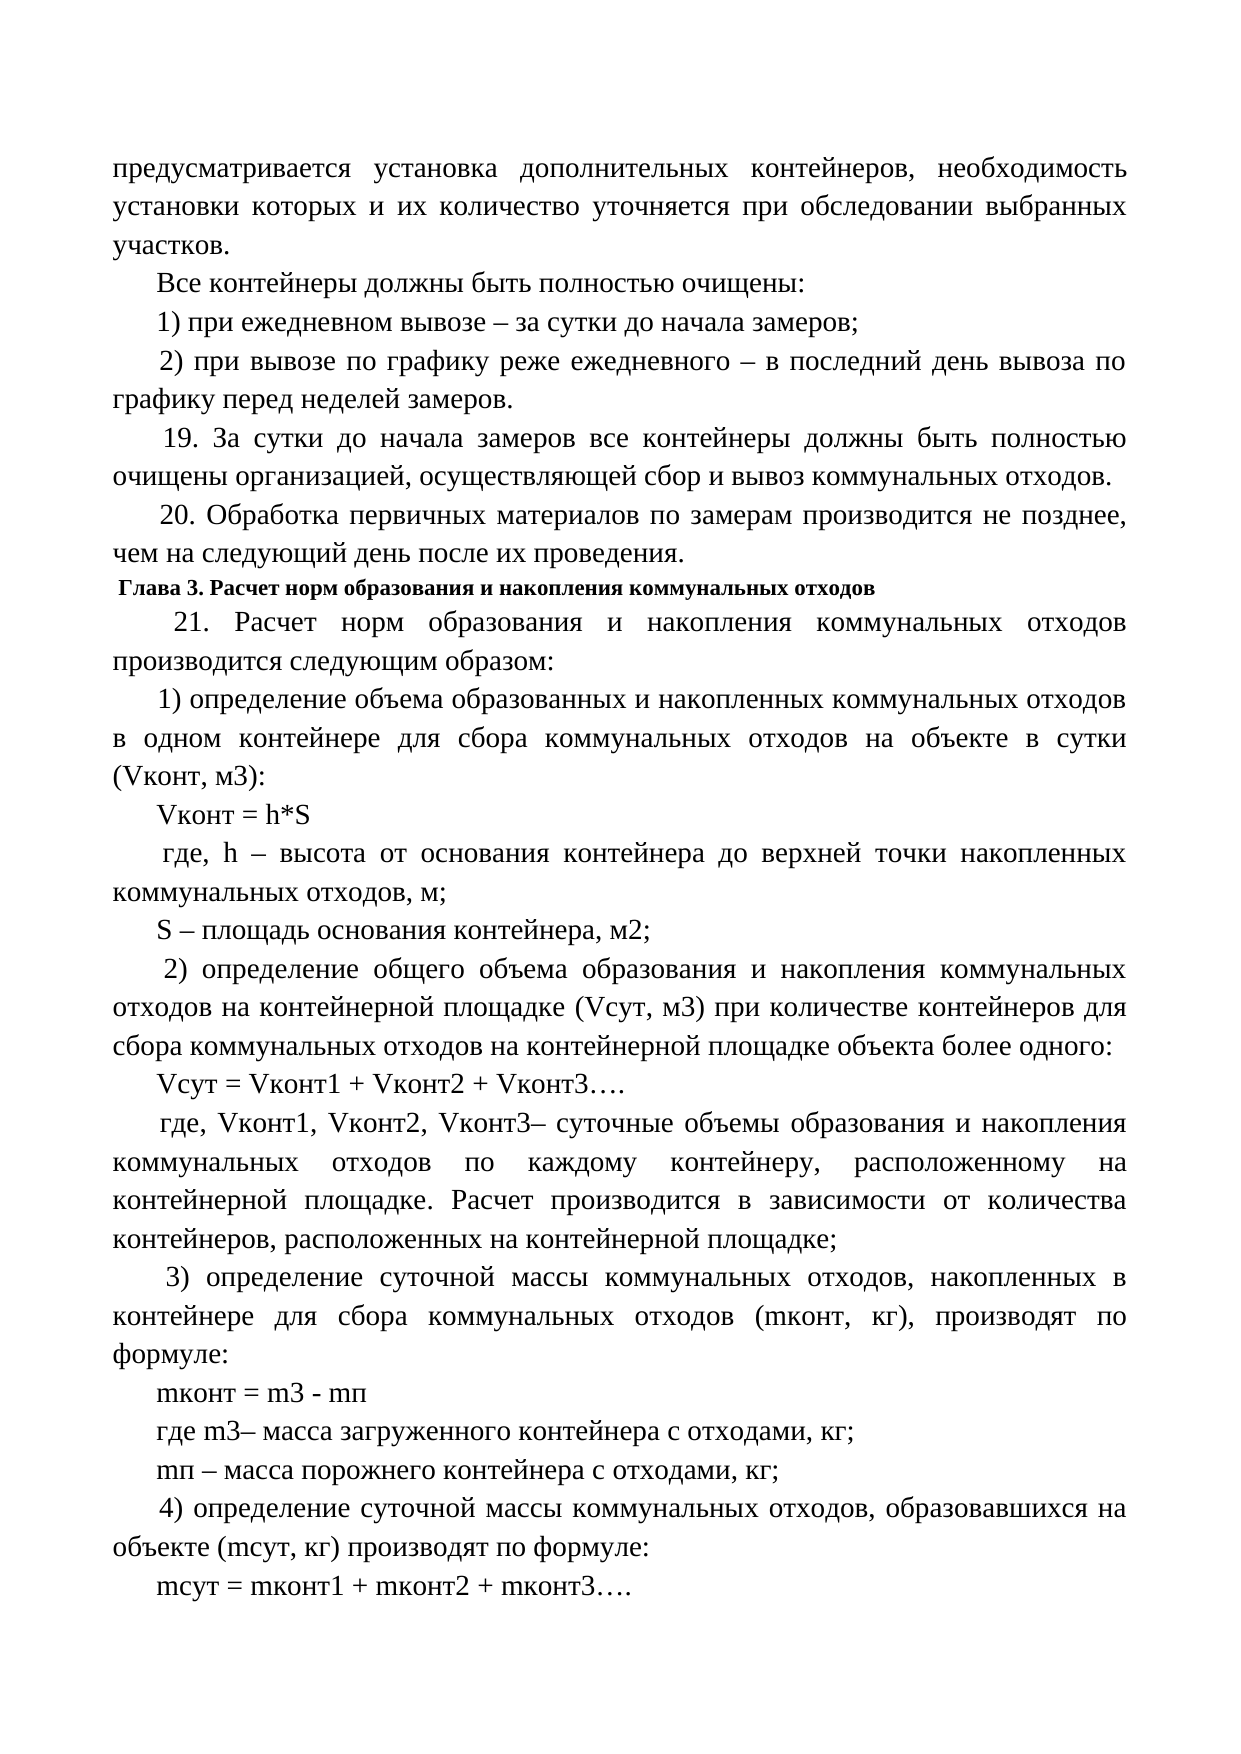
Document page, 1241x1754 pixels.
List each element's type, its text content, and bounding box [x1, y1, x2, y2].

text где m3– масса загруженного контейнера с отходами, кг; [112, 1413, 1128, 1447]
text mп – масса порожнего контейнера с отходами, кг; [112, 1452, 1128, 1486]
text 20. Обработка первичных материалов по замерам производится не позднее, чем на следующий день после их проведения. [112, 497, 1128, 569]
text где, Vконт1, Vконт2, Vконт3– суточные объемы образования и накопления коммунальных отходов по каждому контейнеру, расположенному на контейнерной площадке. Расчет производится в зависимости от количества контейнеров, расположенных на контейнерной площадке; [112, 1105, 1128, 1254]
text 21. Расчет норм образования и накопления коммунальных отходов производится следующим образом: [112, 604, 1128, 676]
text 1) определение объема образованных и накопленных коммунальных отходов в одном контейнере для сбора коммунальных отходов на объекте в сутки (Vконт, м3): [112, 681, 1128, 792]
text Глава 3. Расчет норм образования и накопления коммунальных отходов [112, 574, 1128, 600]
text mсут = mконт1 + mконт2 + mконт3…. [112, 1568, 1128, 1601]
text Vсут = Vконт1 + Vконт2 + Vконт3…. [112, 1067, 1128, 1100]
text 4) определение суточной массы коммунальных отходов, образовавшихся на объекте (mсут, кг) производят по формуле: [112, 1491, 1128, 1563]
text 2) определение общего объема образования и накопления коммунальных отходов на контейнерной площадке (Vсут, м3) при количестве контейнеров для сбора коммунальных отходов на контейнерной площадке объекта более одного: [112, 951, 1128, 1062]
text 3) определение суточной массы коммунальных отходов, накопленных в контейнере для сбора коммунальных отходов (mконт, кг), производят по формуле: [112, 1259, 1128, 1370]
text mконт = m3 - mп [112, 1375, 1128, 1408]
text где, h – высота от основания контейнера до верхней точки накопленных коммунальных отходов, м; [112, 835, 1128, 907]
text Все контейнеры должны быть полностью очищены: [112, 266, 1128, 299]
text 2) при вывозе по графику реже ежедневного – в последний день вывоза по графику перед неделей замеров. [112, 343, 1128, 415]
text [112, 150, 1128, 261]
text 1) при ежедневном вывозе – за сутки до начала замеров; [112, 304, 1128, 338]
text Vконт = h*S [112, 797, 1128, 830]
text 19. За сутки до начала замеров все контейнеры должны быть полностью очищены организацией, осуществляющей сбор и вывоз коммунальных отходов. [112, 420, 1128, 492]
text S – площадь основания контейнера, м2; [112, 912, 1128, 946]
